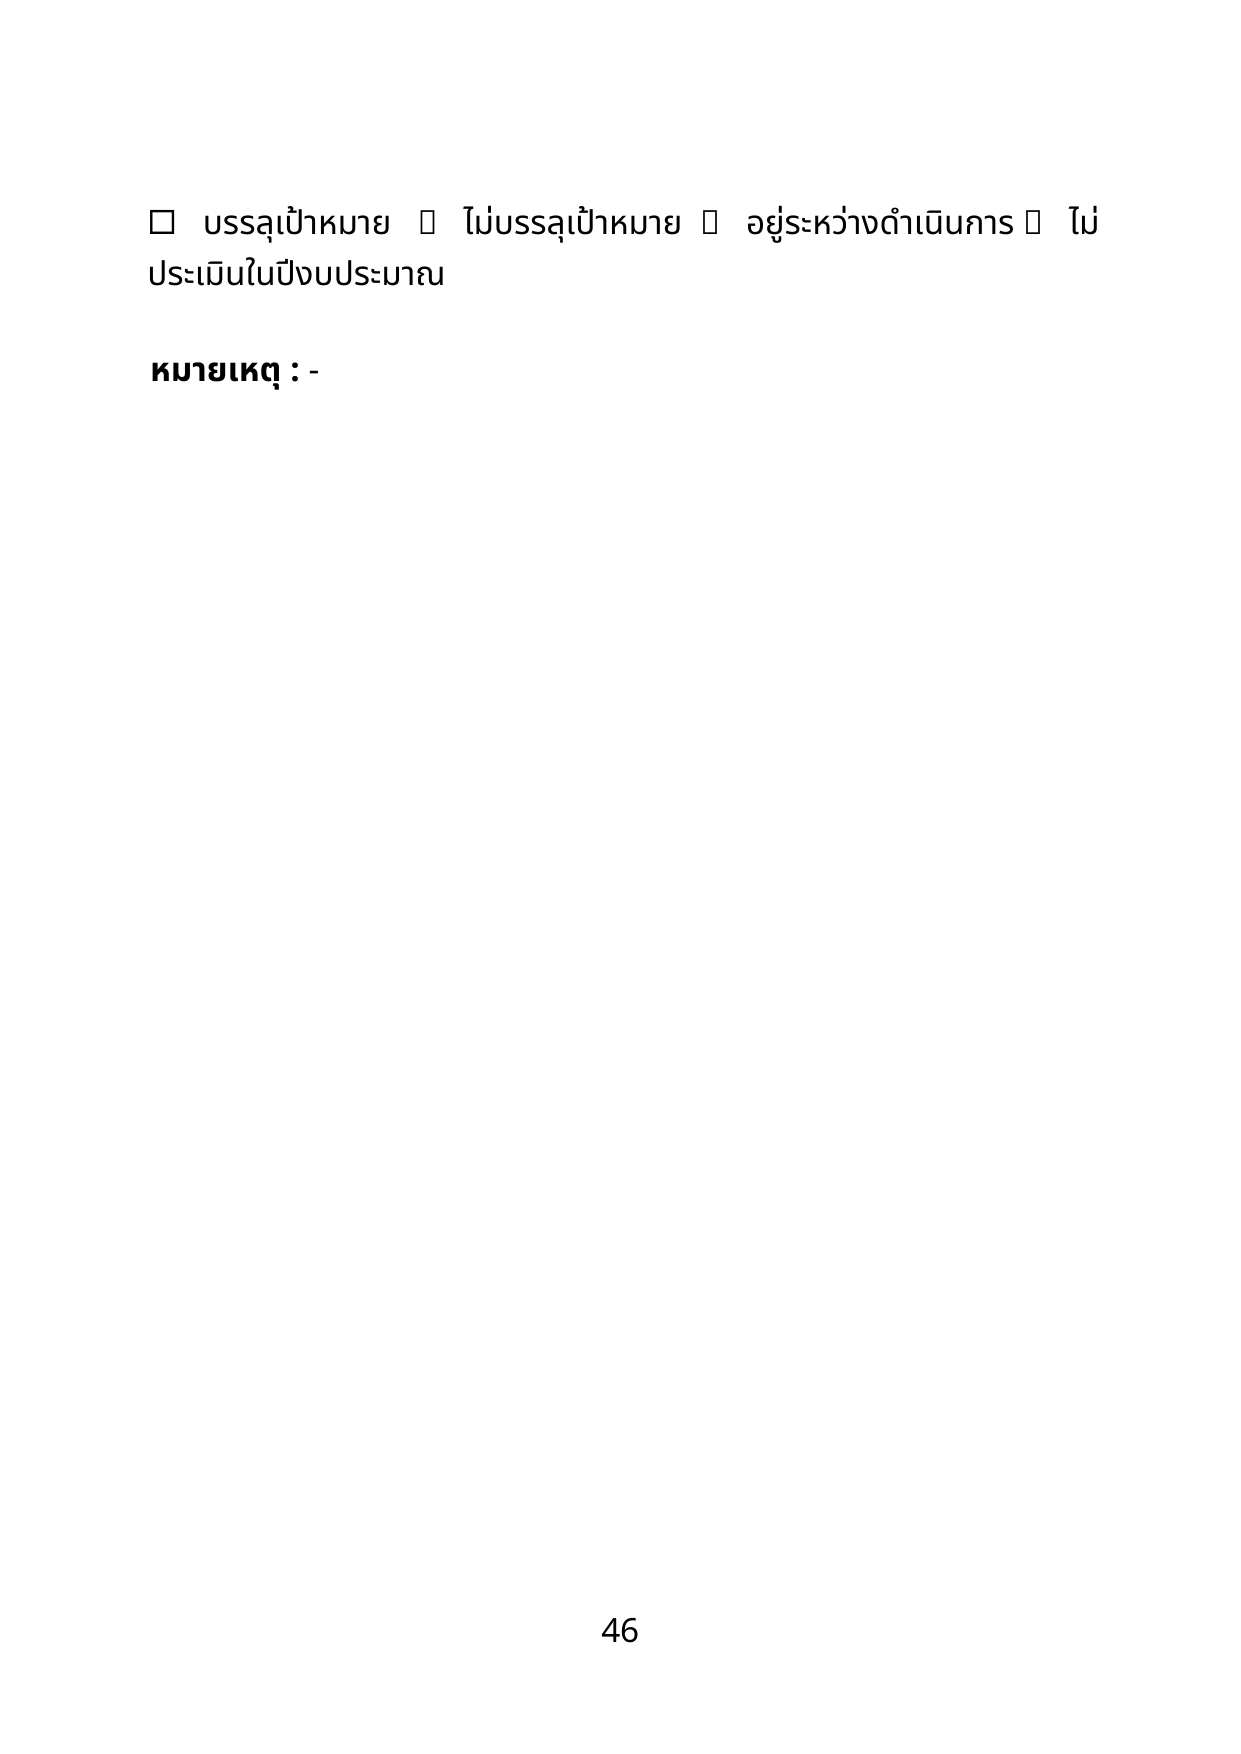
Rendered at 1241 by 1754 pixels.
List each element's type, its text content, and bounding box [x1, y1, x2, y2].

text บรรลุเป้าหมาย ไม่บรรลุเป้าหมาย อยู่ระหว่างดำเนินการ ไม่ประเมินในปีงบประมาณ [147, 199, 1146, 300]
text หมายเหตุ : - [150, 346, 1090, 396]
